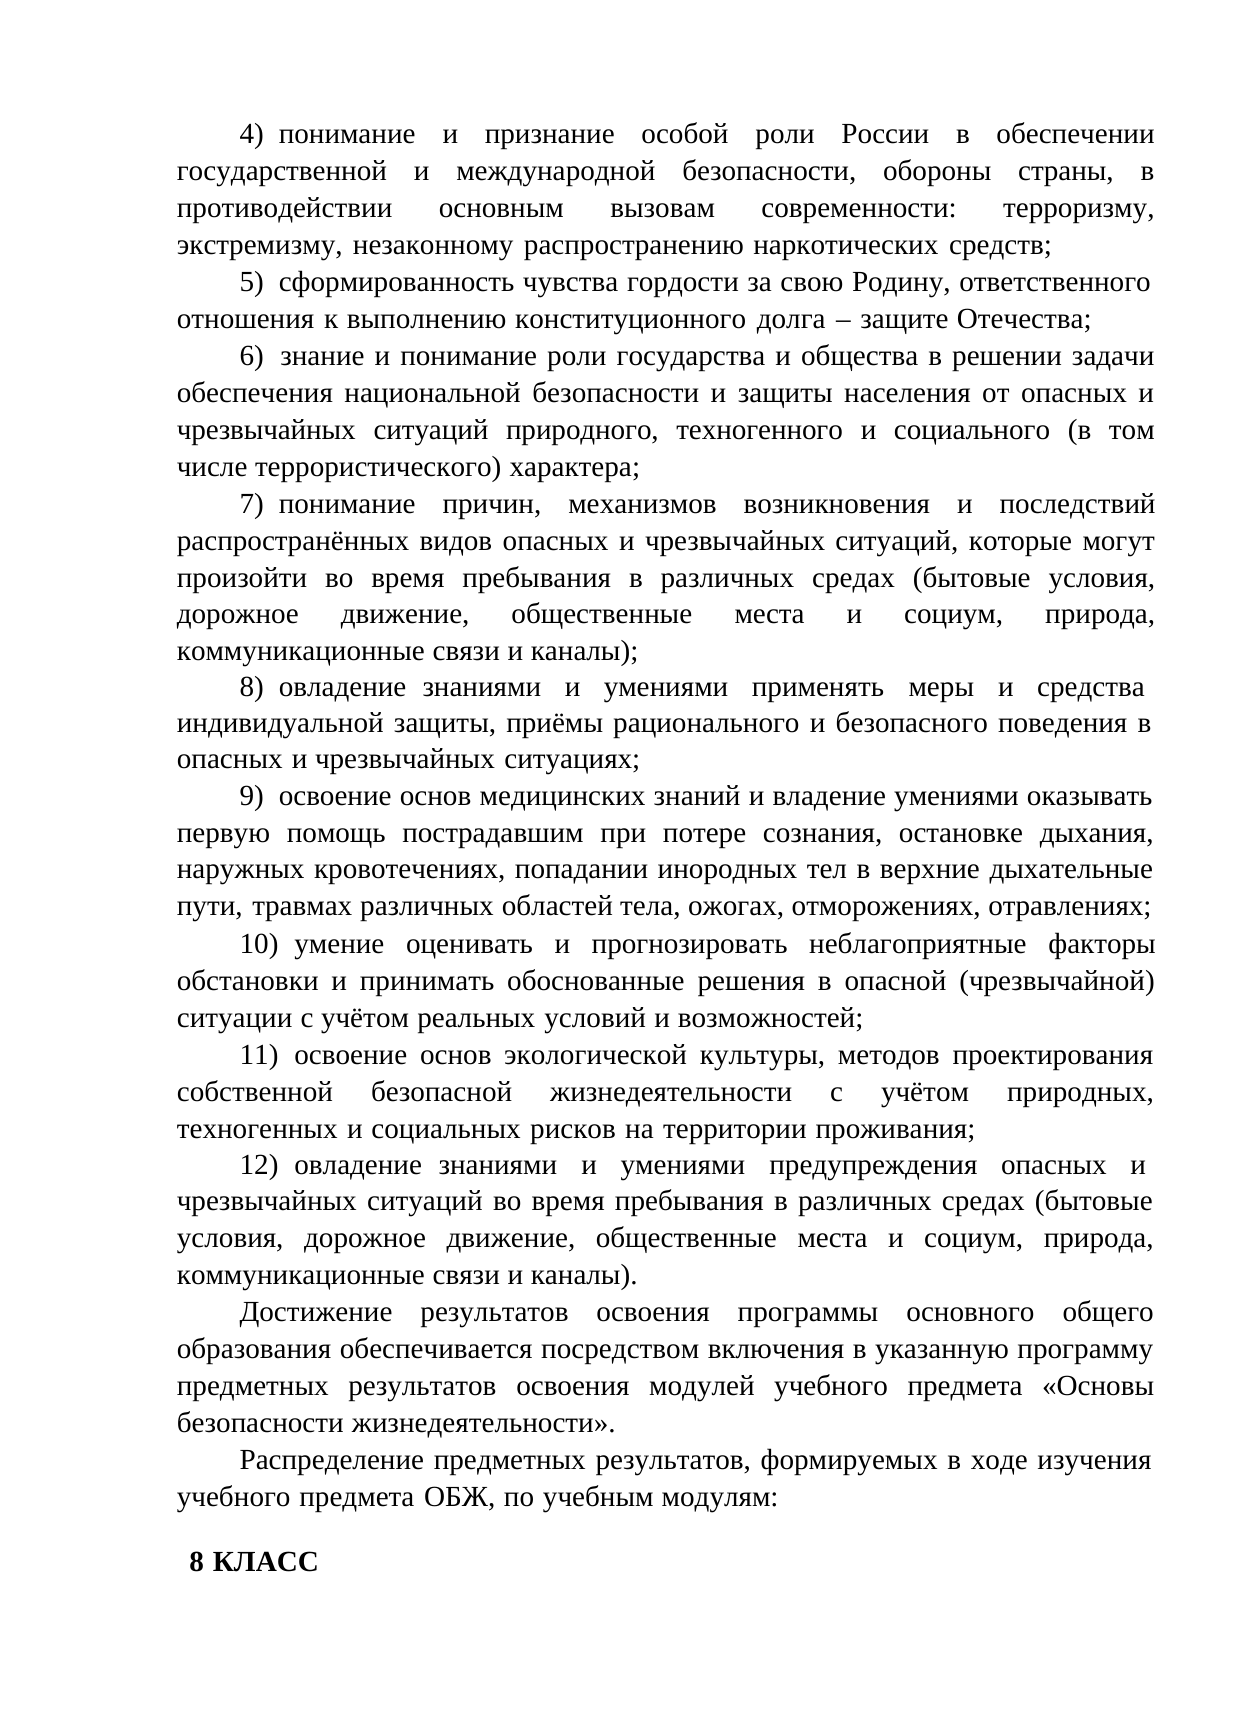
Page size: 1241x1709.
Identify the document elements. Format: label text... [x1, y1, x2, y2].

text индивидуальной защиты, приёмы рационального и безопасного поведения в опасных и чрезвычайных ситуациях; [177, 705, 1152, 774]
list овладение знаниями и умениями предупреждения опасных и [239, 1149, 1203, 1181]
subtitle КЛАСС [189, 1544, 1203, 1577]
list умение оценивать и прогнозировать неблагоприятные факторы обстановки и принимать обоснованные решения в опасной (чрезвычайной) ситуации с учётом реальных условий и возможностей; [177, 926, 1155, 1034]
text Достижение результатов освоения программы основного общего образования обеспечивается посредством включения в указанную программу предметных результатов освоения модулей учебного предмета «Основы безопасности жизнедеятельности». [177, 1294, 1154, 1438]
list понимание причин, механизмов возникновения и последствий распространённых видов опасных и чрезвычайных ситуаций, которые могут произойти во время пребывания в различных средах (бытовые условия, дорожное движение, общественные места и социум, природа, коммуникационные связи и каналы); [177, 486, 1155, 667]
text Распределение предметных результатов, формируемых в ходе изучения учебного предмета ОБЖ, по учебным модулям: [177, 1442, 1152, 1512]
list сформированность чувства гордости за свою Родину, ответственного отношения к выполнению конституционного долга – защите Отечества; [177, 264, 1152, 335]
list овладение знаниями и умениями применять меры и средства [239, 670, 1203, 702]
text чрезвычайных ситуаций во время пребывания в различных средах (бытовые условия, дорожное движение, общественные места и социум, природа, коммуникационные связи и каналы). [177, 1183, 1154, 1291]
list понимание и признание особой роли России в обеспечении государственной и международной безопасности, обороны страны, в противодействии основным вызовам современности: терроризму, экстремизму, незаконному распространению наркотических средств; [177, 117, 1154, 261]
list освоение основ экологической культуры, методов проектирования собственной безопасной жизнедеятельности с учётом природных, техногенных и социальных рисков на территории проживания; [177, 1037, 1154, 1145]
list знание и понимание роли государства и общества в решении задачи обеспечения национальной безопасности и защиты населения от опасных и чрезвычайных ситуаций природного, техногенного и социального (в том числе террористического) характера; [177, 338, 1155, 483]
list освоение основ медицинских знаний и владение умениями оказывать первую помощь пострадавшим при потере сознания, остановке дыхания, наружных кровотечениях, попадании инородных тел в верхние дыхательные пути, травмах различных областей тела, ожогах, отморожениях, отравлениях; [177, 778, 1154, 922]
